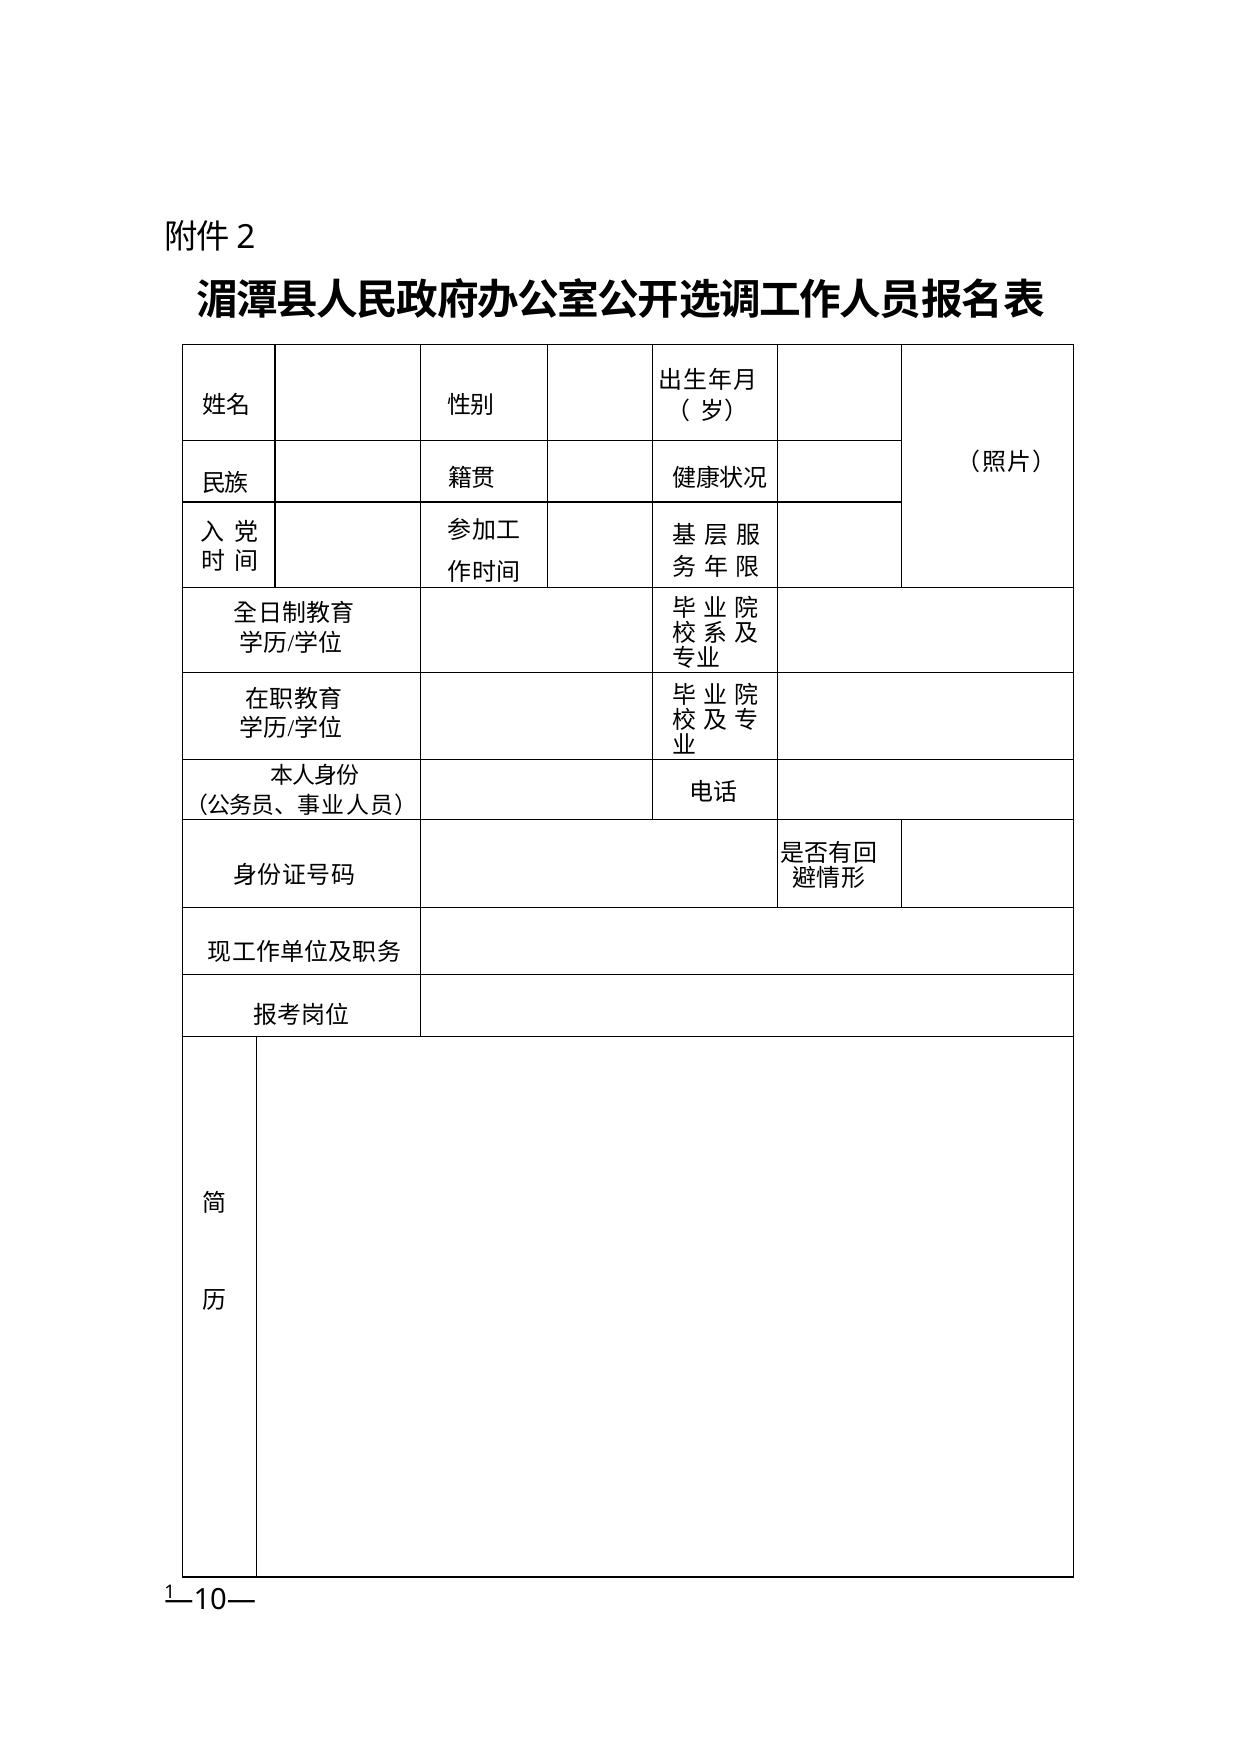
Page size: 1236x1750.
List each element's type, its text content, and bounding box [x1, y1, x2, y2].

table_cell [276, 503, 420, 587]
table_cell [276, 441, 420, 501]
table_header [276, 345, 420, 440]
table_cell 电话 [653, 760, 777, 819]
table_cell 毕业院校及专业 [653, 673, 777, 759]
table_cell [778, 588, 1073, 672]
table_cell [548, 441, 652, 501]
table_cell 简 历 [183, 1037, 256, 1576]
table_cell 籍贯 [421, 441, 547, 501]
table_cell [778, 503, 901, 587]
table_cell [421, 673, 652, 759]
table_cell [421, 588, 652, 672]
table_header [548, 345, 652, 440]
table_cell [902, 820, 1073, 907]
table_cell [421, 820, 777, 907]
table_header 性别 [421, 345, 547, 440]
table_cell [421, 908, 1073, 974]
table_cell 本人身份 （公务员、事业人员） [183, 760, 420, 819]
table_cell 入党时间 [183, 503, 274, 587]
table_cell [257, 1037, 1073, 1576]
table_cell 毕业院校系及专业 [653, 588, 777, 672]
text 附件2 [164, 212, 1067, 258]
table_cell [421, 975, 1073, 1036]
table_cell 全日制教育 学历/学位 [183, 588, 420, 672]
table_cell [778, 673, 1073, 759]
text 湄潭县人民政府办公室公开选调工作人员报名表 [164, 268, 1067, 326]
table_cell 参加工 作时间 [421, 503, 547, 587]
table_cell 民族 [183, 441, 274, 501]
table_header 出生年月 （ 岁） [653, 345, 777, 440]
table_cell 在职教育 学历/学位 [183, 673, 420, 759]
table_cell 现工作单位及职务 [183, 908, 420, 974]
table_cell [421, 760, 652, 819]
table_header [778, 345, 901, 440]
table_cell 基层服务年限 [653, 503, 777, 587]
table_cell 健康状况 [653, 441, 777, 501]
table_cell [778, 760, 1073, 819]
table_header 姓名 [183, 345, 274, 440]
table_cell 报考岗位 [183, 975, 420, 1036]
table_cell [778, 441, 901, 501]
table_header （照片） [902, 345, 1073, 587]
table_cell 是否有回避情形 [778, 820, 901, 907]
table_cell 身份证号码 [183, 820, 420, 907]
table_cell [548, 503, 652, 587]
